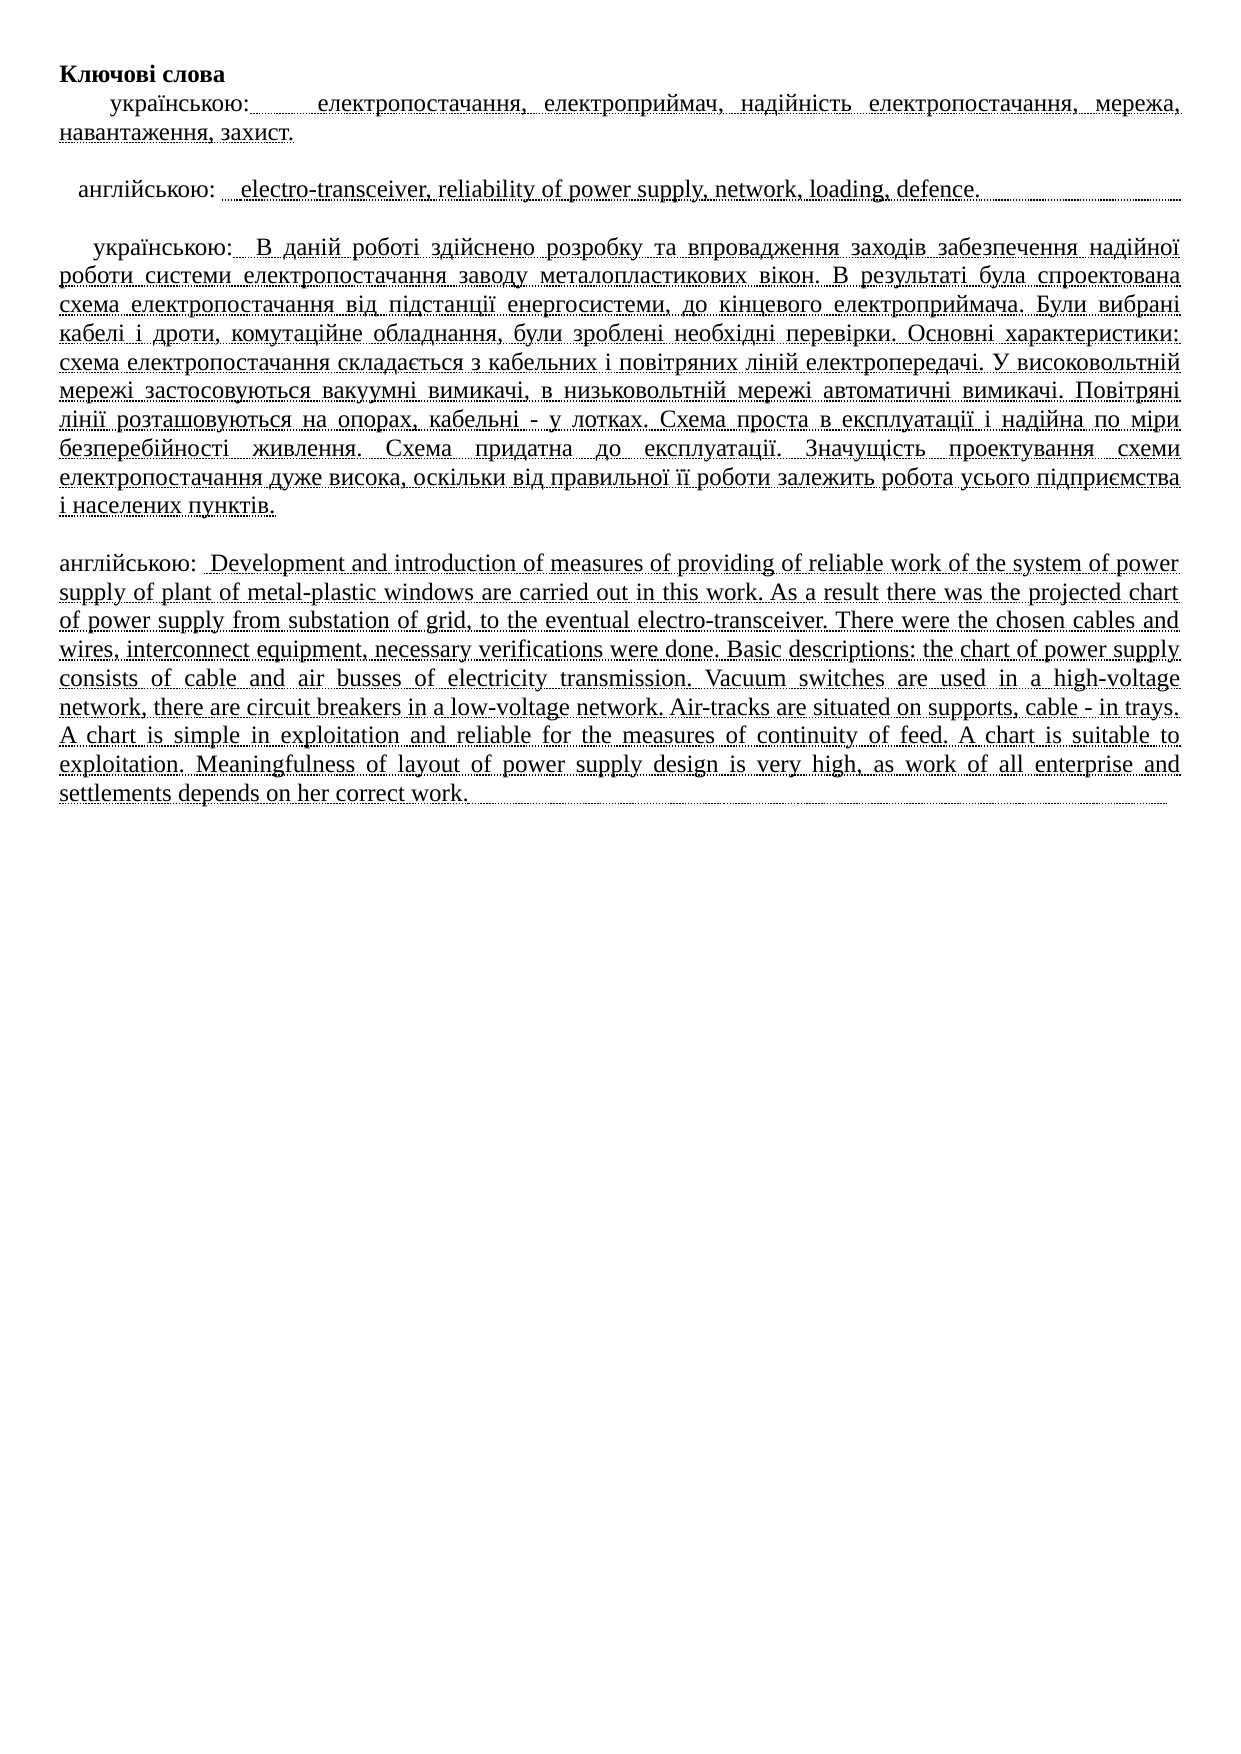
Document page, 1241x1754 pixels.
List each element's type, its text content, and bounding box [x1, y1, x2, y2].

text англійською: electro-transceiver, reliability of power supply, network, loading, defence. [59, 174, 1181, 203]
text Ключові слова [59, 59, 1181, 88]
text українською: В даній роботі здійснено розробку та впровадження заходів забезпечення надійної роботи системи електропостачання заводу металопластикових вікон. В результаті була спроектована схема електропостачання від підстанції енергосистеми, до кінцевого електроприймача. Були вибрані кабелі і дроти, комутаційне обладнання, були зроблені необхідні перевірки. Основні характеристики: схема електропостачання складається з кабельних і повітряних ліній електропередачі. У високовольтній мережі застосовуються вакуумні вимикачі, в низьковольтній мережі автоматичні вимикачі. Повітряні лінії розташовуються на опорах, кабельні - у лотках. Схема проста в експлуатації і надійна по міри безперебійності живлення. Схема придатна до експлуатації. Значущість проектування схеми електропостачання дуже висока, оскільки від правильної її роботи залежить робота усього підприємства і населених пунктів. [59, 232, 1181, 519]
text українською: електропостачання, електроприймач, надійність електропостачання, мережа, навантаження, захист. [59, 88, 1181, 145]
text англійською: Development and introduction of measures of providing of reliable work of the system of power supply of plant of metal-plastic windows are carried out in this work. As a result there was the projected chart of power supply from substation of grid, to the eventual electro-transceiver. There were the chosen cables and wires, interconnect equipment, necessary verifications were done. Basic descriptions: the chart of power supply consists of cable and air busses of electricity transmission. Vacuum switches are used in a high-voltage network, there are circuit breakers in a low-voltage network. Air-tracks are situated on supports, cable - in trays. A chart is simple in exploitation and reliable for the measures of continuity of feed. A chart is suitable to exploitation. Meaningfulness of layout of power supply design is very high, as work of all enterprise and settlements depends on her correct work. [59, 548, 1181, 807]
